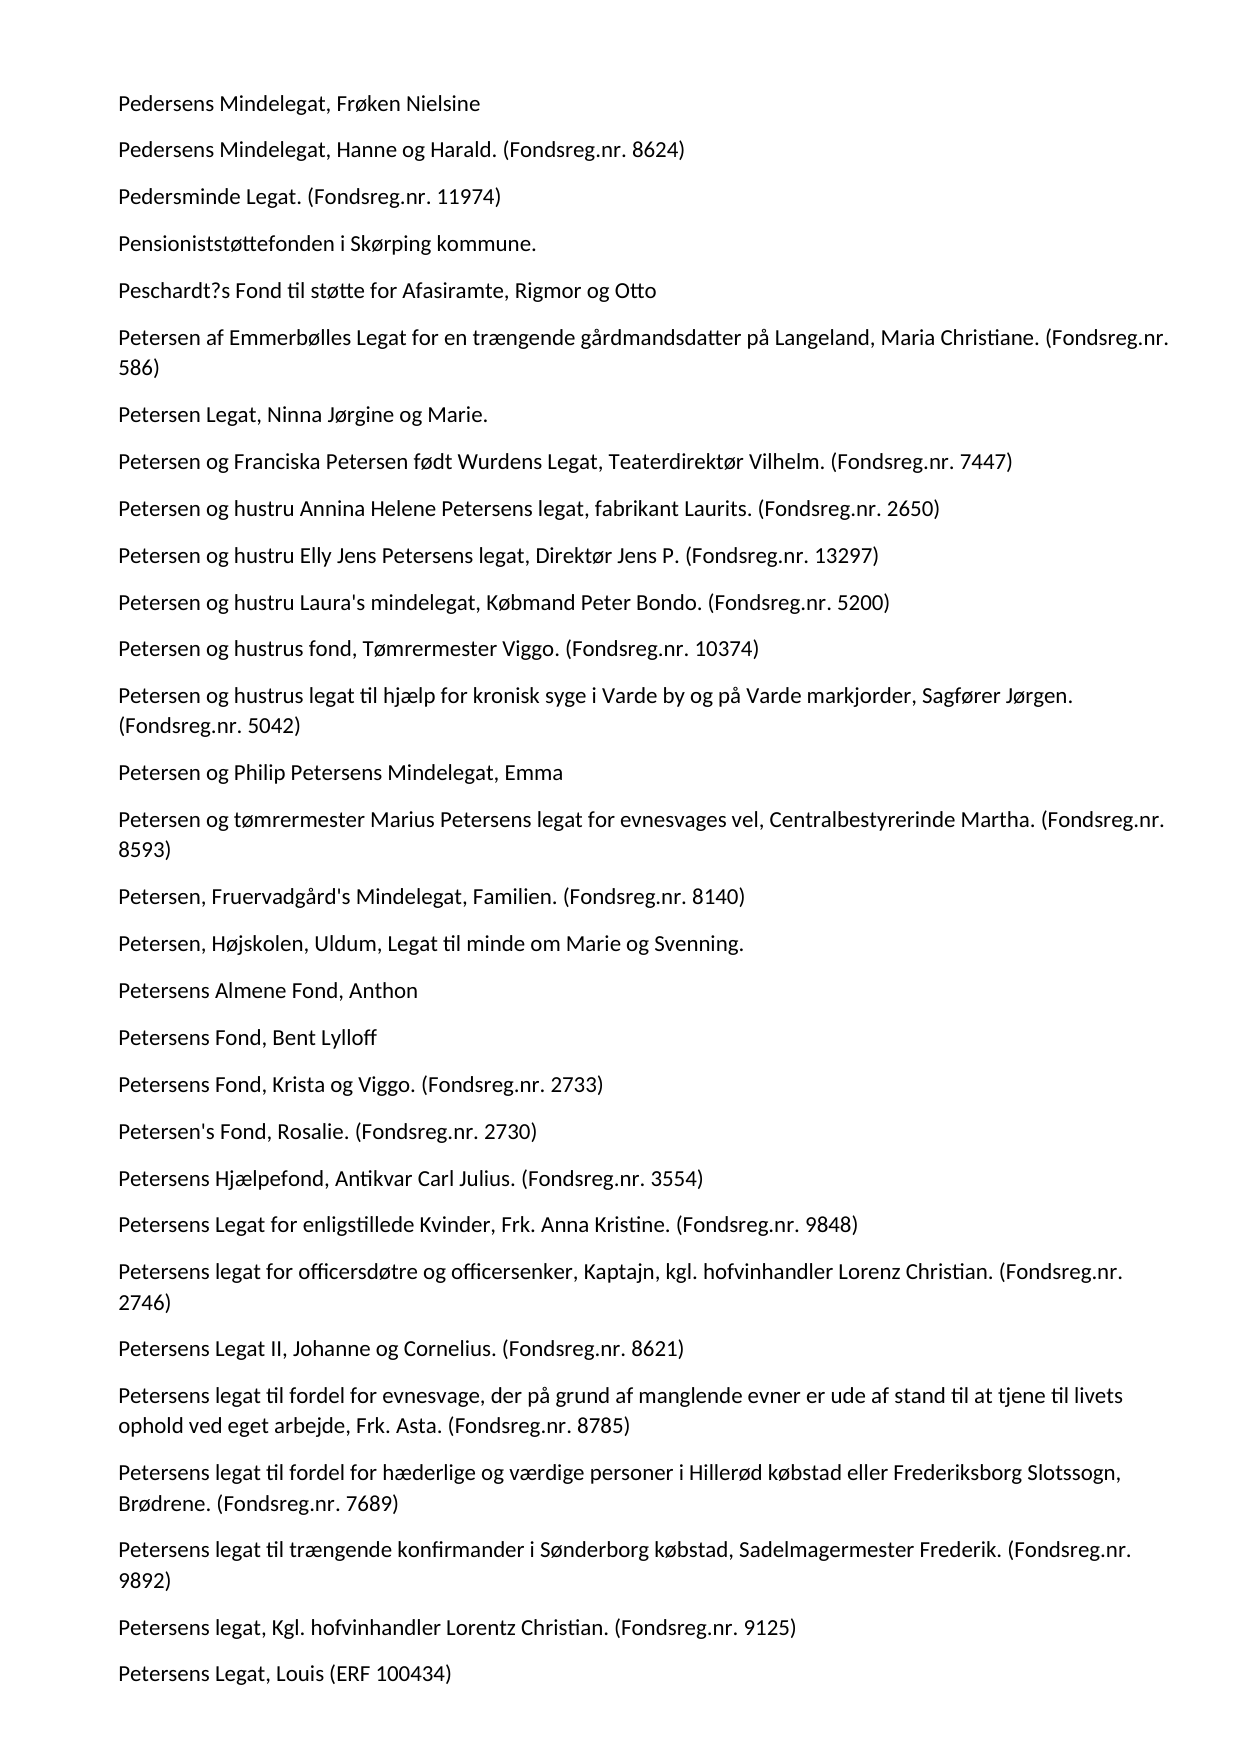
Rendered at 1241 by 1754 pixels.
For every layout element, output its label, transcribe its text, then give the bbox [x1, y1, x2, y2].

text Petersen af Emmerbølles Legat for en trængende gårdmandsdatter på Langeland, Maria Christiane. (Fondsreg.nr. 586) [118, 323, 1181, 381]
text Petersen og hustru Annina Helene Petersens legat, fabrikant Laurits. (Fondsreg.nr. 2650) [118, 494, 1181, 522]
text Petersen og hustrus legat til hjælp for kronisk syge i Varde by og på Varde markjorder, Sagfører Jørgen. (Fondsreg.nr. 5042) [118, 681, 1181, 739]
text Petersen, Fruervadgård's Mindelegat, Familien. (Fondsreg.nr. 8140) [118, 882, 1181, 910]
text Peschardt?s Fond til støtte for Afasiramte, Rigmor og Otto [118, 276, 1181, 304]
text Petersens legat til fordel for hæderlige og værdige personer i Hillerød købstad eller Frederiksborg Slotssogn, Brødrene. (Fondsreg.nr. 7689) [118, 1458, 1181, 1517]
text Petersens Legat for enligstillede Kvinder, Frk. Anna Kristine. (Fondsreg.nr. 9848) [118, 1211, 1181, 1238]
text Petersen og hustru Elly Jens Petersens legat, Direktør Jens P. (Fondsreg.nr. 13297) [118, 541, 1181, 569]
text Pedersminde Legat. (Fondsreg.nr. 11974) [118, 182, 1181, 210]
text Petersen's Fond, Rosalie. (Fondsreg.nr. 2730) [118, 1117, 1181, 1145]
text Petersen og hustru Laura's mindelegat, Købmand Peter Bondo. (Fondsreg.nr. 5200) [118, 588, 1181, 616]
text Petersens Almene Fond, Anthon [118, 976, 1181, 1004]
text Petersen, Højskolen, Uldum, Legat til minde om Marie og Svenning. [118, 929, 1181, 957]
text Petersens legat, Kgl. hofvinhandler Lorentz Christian. (Fondsreg.nr. 9125) [118, 1613, 1181, 1641]
text Petersen og Franciska Petersen født Wurdens Legat, Teaterdirektør Vilhelm. (Fondsreg.nr. 7447) [118, 447, 1181, 475]
text Pedersens Mindelegat, Frøken Nielsine [118, 89, 1181, 117]
text Petersens Fond, Bent Lylloff [118, 1023, 1181, 1051]
text Petersens legat til fordel for evnesvage, der på grund af manglende evner er ude af stand til at tjene til livets ophold ved eget arbejde, Frk. Asta. (Fondsreg.nr. 8785) [118, 1381, 1181, 1439]
text Petersen og hustrus fond, Tømrermester Viggo. (Fondsreg.nr. 10374) [118, 634, 1181, 662]
text Petersen Legat, Ninna Jørgine og Marie. [118, 400, 1181, 428]
text Petersen og tømrermester Marius Petersens legat for evnesvages vel, Centralbestyrerinde Martha. (Fondsreg.nr. 8593) [118, 805, 1181, 863]
text Petersens legat for officersdøtre og officersenker, Kaptajn, kgl. hofvinhandler Lorenz Christian. (Fondsreg.nr. 2746) [118, 1257, 1181, 1316]
text Pensioniststøttefonden i Skørping kommune. [118, 229, 1181, 257]
text Petersens Fond, Krista og Viggo. (Fondsreg.nr. 2733) [118, 1070, 1181, 1098]
text Petersen og Philip Petersens Mindelegat, Emma [118, 758, 1181, 786]
text Petersens legat til trængende konfirmander i Sønderborg købstad, Sadelmagermester Frederik. (Fondsreg.nr. 9892) [118, 1536, 1181, 1594]
text Petersens Hjælpefond, Antikvar Carl Julius. (Fondsreg.nr. 3554) [118, 1164, 1181, 1192]
text Pedersens Mindelegat, Hanne og Harald. (Fondsreg.nr. 8624) [118, 136, 1181, 163]
text Petersens Legat, Louis (ERF 100434) [118, 1659, 1181, 1687]
text Petersens Legat II, Johanne og Cornelius. (Fondsreg.nr. 8621) [118, 1334, 1181, 1362]
